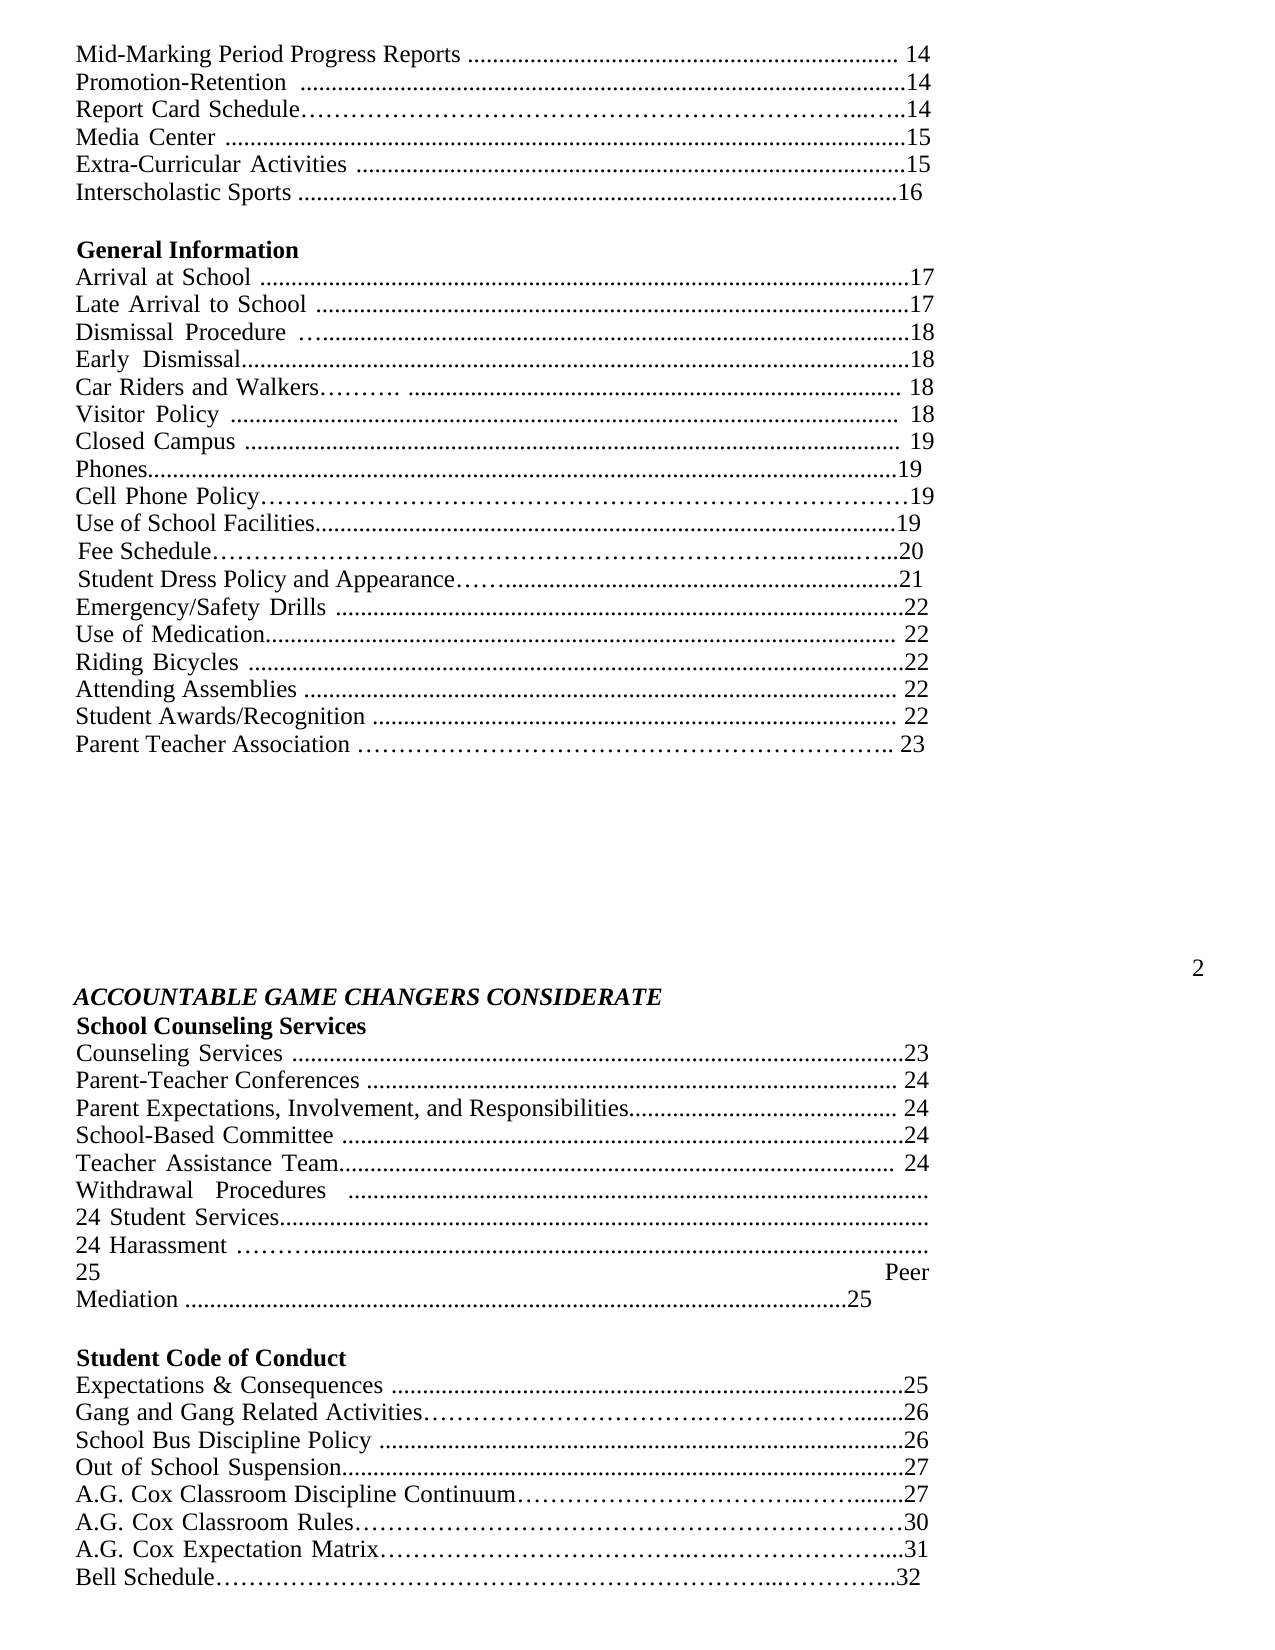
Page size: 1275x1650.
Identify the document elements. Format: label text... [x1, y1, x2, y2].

text Counseling Services ..................................................................................................23 Parent-Teacher Conferences ..................................................................................... 24 Parent Expectations, Involvement, and Responsibilities........................................... 24 School-Based Committee ..........................................................................................24 Teacher Assistance Team......................................................................................... 24 Withdrawal Procedures ............................................................................................. 24 Student Services........................................................................................................ 24 Harassment ………................................................................................................... 25 Peer Mediation ..........................................................................................................25 [75, 1039, 929, 1313]
text 2 [55, 953, 1204, 982]
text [75, 41, 931, 205]
text Emergency/Safety Drills ...........................................................................................22 Use of Medication..................................................................................................... 22 Riding Bicycles .........................................................................................................22 Attending Assemblies ............................................................................................... 22 Student Awards/Recognition .................................................................................... 22 Parent Teacher Association ……………………………………………………….. 23 [75, 593, 929, 757]
text Expectations & Consequences ..................................................................................25 Gang and Gang Related Activities…………………………….………...….…........26 School Bus Discipline Policy ....................................................................................26 Out of School Suspension..........................................................................................27 A.G. Cox Classroom Discipline Continuum……………………………..……........27 A.G. Cox Classroom Rules…………………………………………………………30 A.G. Cox Expectation Matrix………………………………..…..………………....31 Bell Schedule…………………………………………………………...…………..32 [75, 1371, 929, 1590]
text General Information [76, 235, 1275, 263]
text Arrival at School ........................................................................................................17 Late Arrival to School ...............................................................................................17 Dismissal Procedure …..............................................................................................18 Early Dismissal...........................................................................................................18 Car Riders and Walkers………. ............................................................................... 18 Visitor Policy ........................................................................................................... 18 Closed Campus ......................................................................................................... 19 Phones........................................................................................................................19 Cell Phone Policy……………………………………………………………………19 Use of School Facilities.............................................................................................19 [75, 263, 934, 537]
text School Counseling Services [76, 1011, 1275, 1039]
text ACCOUNTABLE GAME CHANGERS CONSIDERATE [73, 982, 1275, 1011]
text Student Code of Conduct [76, 1343, 1275, 1371]
text Fee Schedule……………………………………………………………..….....…...20 Student Dress Policy and Appearance……...............................................................21 [75, 538, 926, 593]
